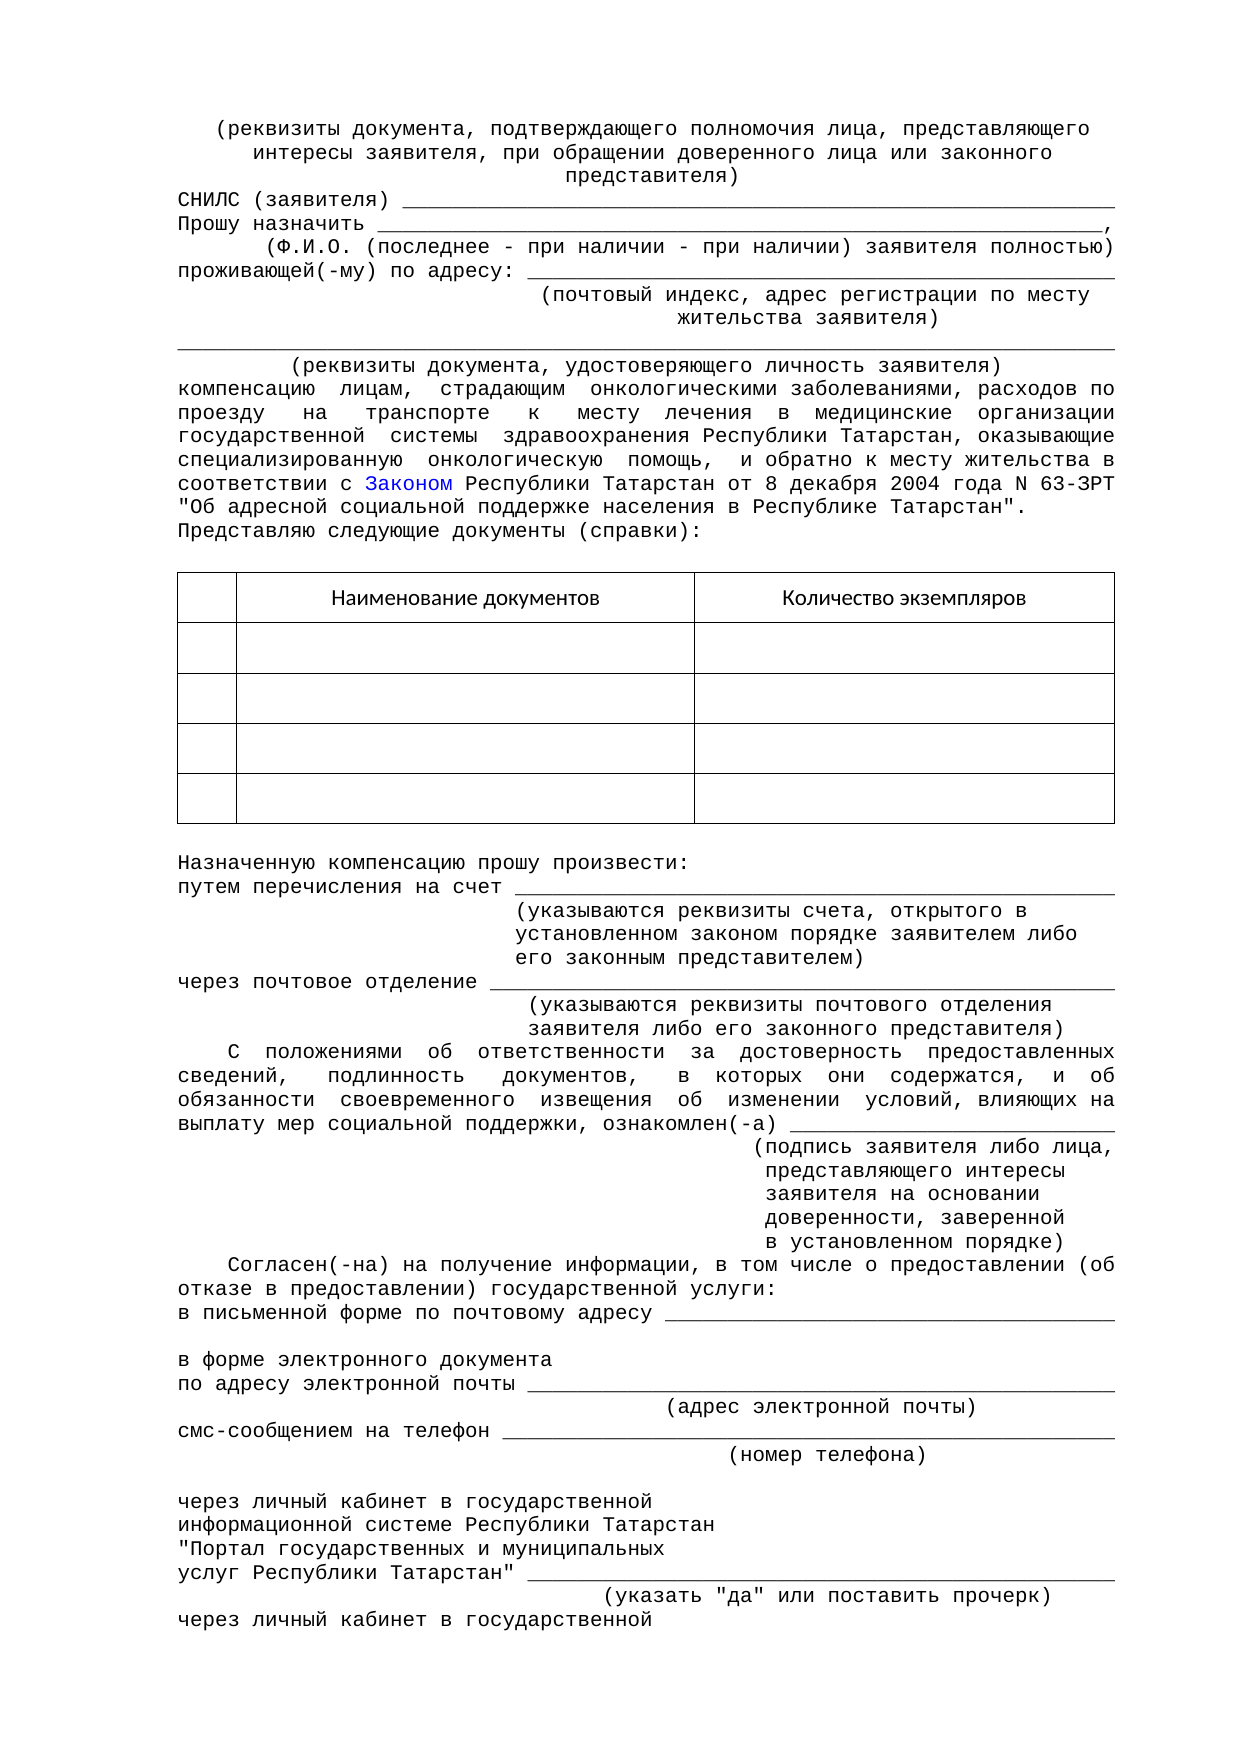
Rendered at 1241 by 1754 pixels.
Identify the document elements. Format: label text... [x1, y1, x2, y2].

table_cell [237, 724, 694, 773]
text представителя) [177, 165, 1152, 189]
table_cell [695, 674, 1114, 723]
table_header Количество экземпляров [695, 573, 1114, 622]
text С положениями об ответственности за достоверность предоставленных [177, 1042, 1152, 1065]
text проживающей(-му) по адресу: _______________________________________________ [177, 260, 1152, 284]
text (указываются реквизиты почтового отделения [177, 994, 1152, 1018]
text через личный кабинет в государственной [177, 1491, 1152, 1514]
text путем перечисления на счет ________________________________________________ [177, 876, 1152, 900]
table_header Наименование документов [237, 573, 694, 622]
text компенсацию лицам, страдающим онкологическими заболеваниями, расходов по [177, 378, 1152, 402]
text специализированную онкологическую помощь, и обратно к месту жительства в [177, 449, 1152, 473]
table_cell [695, 724, 1114, 773]
text соответствии с Законом Республики Татарстан от 8 декабря 2004 года N 63-ЗРТ [177, 473, 1152, 496]
text (реквизиты документа, подтверждающего полномочия лица, представляющего [177, 118, 1152, 142]
table_cell [178, 674, 236, 723]
text государственной системы здравоохранения Республики Татарстан, оказывающие [177, 426, 1152, 449]
text Назначенную компенсацию прошу произвести: [177, 852, 1152, 876]
text обязанности своевременного извещения об изменении условий, влияющих на [177, 1089, 1152, 1112]
text в установленном порядке) [177, 1231, 1152, 1254]
text ___________________________________________________________________________ [177, 331, 1152, 354]
text информационной системе Республики Татарстан [177, 1514, 1152, 1538]
text (подпись заявителя либо лица, [177, 1136, 1152, 1160]
text СНИЛС (заявителя) _________________________________________________________ [177, 189, 1152, 213]
table_cell [237, 774, 694, 823]
text в форме электронного документа [177, 1349, 1152, 1373]
text жительства заявителя) [177, 307, 1152, 331]
table_header [178, 573, 236, 622]
text через почтовое отделение __________________________________________________ [177, 971, 1152, 994]
text (почтовый индекс, адрес регистрации по месту [177, 284, 1152, 307]
text "Об адресной социальной поддержке населения в Республике Татарстан". [177, 496, 1152, 520]
text услуг Республики Татарстан" _______________________________________________ [177, 1562, 1152, 1585]
text "Портал государственных и муниципальных [177, 1538, 1152, 1562]
table_cell [178, 774, 236, 823]
text проезду на транспорте к месту лечения в медицинские организации [177, 402, 1152, 426]
text (Ф.И.О. (последнее - при наличии - при наличии) заявителя полностью) [177, 236, 1152, 260]
text через личный кабинет в государственной [177, 1609, 1152, 1633]
text доверенности, заверенной [177, 1207, 1152, 1231]
text по адресу электронной почты _______________________________________________ [177, 1373, 1152, 1396]
text отказе в предоставлении) государственной услуги: [177, 1278, 1152, 1302]
table_cell [237, 623, 694, 672]
text сведений, подлинность документов, в которых они содержатся, и об [177, 1065, 1152, 1089]
text смс-сообщением на телефон _________________________________________________ [177, 1420, 1152, 1443]
text представляющего интересы [177, 1160, 1152, 1183]
text Представляю следующие документы (справки): [177, 520, 1152, 544]
text его законным представителем) [177, 947, 1152, 971]
text интересы заявителя, при обращении доверенного лица или законного [177, 142, 1152, 165]
text в письменной форме по почтовому адресу ____________________________________ [177, 1302, 1152, 1325]
table_cell [695, 774, 1114, 823]
table_cell [178, 623, 236, 672]
text (адрес электронной почты) [177, 1396, 1152, 1420]
table_cell [695, 623, 1114, 672]
text установленном законом порядке заявителем либо [177, 923, 1152, 947]
text (указать "да" или поставить прочерк) [177, 1585, 1152, 1609]
text (указываются реквизиты счета, открытого в [177, 900, 1152, 923]
text (номер телефона) [177, 1443, 1152, 1467]
table_cell [237, 674, 694, 723]
text (реквизиты документа, удостоверяющего личность заявителя) [177, 354, 1152, 378]
text Согласен(-на) на получение информации, в том числе о предоставлении (об [177, 1254, 1152, 1278]
text Прошу назначить __________________________________________________________, [177, 213, 1152, 236]
text заявителя либо его законного представителя) [177, 1018, 1152, 1042]
text выплату мер социальной поддержки, ознакомлен(-а) __________________________ [177, 1112, 1152, 1136]
text заявителя на основании [177, 1183, 1152, 1207]
table_cell [178, 724, 236, 773]
